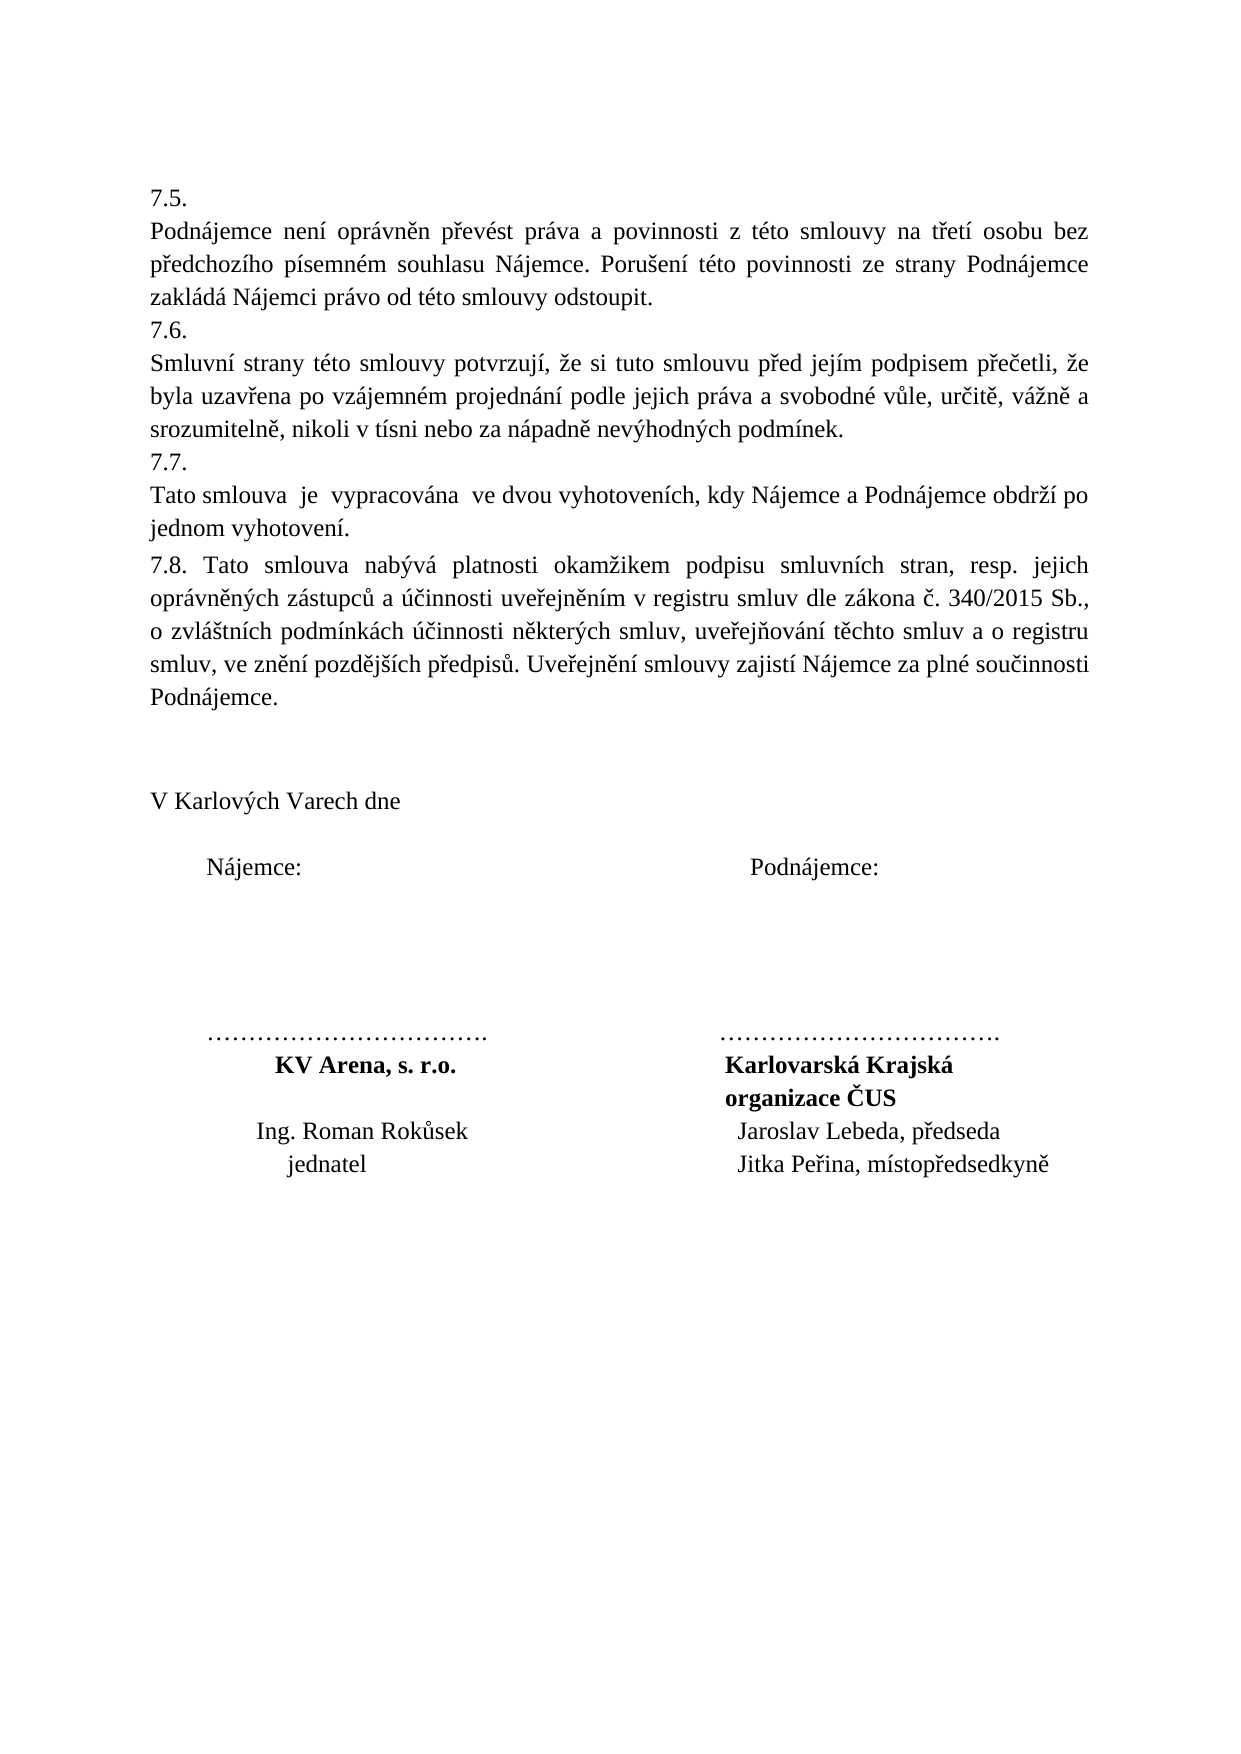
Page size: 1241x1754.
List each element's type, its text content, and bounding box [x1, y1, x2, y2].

text V Karlových Varech dne [150, 786, 1090, 814]
text 7.8. Tato smlouva nabývá platnosti okamžikem podpisu smluvních stran, resp. jejich oprávněných zástupců a účinnosti uveřejněním v registru smluv dle zákona č. 340/2015 Sb., o zvláštních podmínkách účinnosti některých smluv, uveřejňování těchto smluv a o registru smluv, ve znění pozdějších předpisů. Uveřejnění smlouvy zajistí Nájemce za plné součinnosti Podnájemce. [150, 550, 1090, 711]
text KV Arena, s. r.o. Karlovarská Krajská organizace ČUS [150, 1050, 1090, 1112]
text Tato smlouva je vypracována ve dvou vyhotoveních, kdy Nájemce a Podnájemce obdrží po jednom vyhotovení. [150, 480, 1090, 542]
text jednatel Jitka Peřina, místopředsedkyně [150, 1149, 1090, 1178]
text 7.5. [150, 183, 1090, 212]
text ……………………………. ……………………………. [150, 1017, 1090, 1046]
text 7.7. [150, 447, 1090, 476]
text Nájemce: Podnájemce: [150, 852, 1090, 881]
text Smluvní strany této smlouvy potvrzují, že si tuto smlouvu před jejím podpisem přečetli, že byla uzavřena po vzájemném projednání podle jejich práva a svobodné vůle, určitě, vážně a srozumitelně, nikoli v tísni nebo za nápadně nevýhodných podmínek. [150, 348, 1090, 443]
text Ing. Roman Rokůsek Jaroslav Lebeda, předseda [150, 1116, 1090, 1145]
text Podnájemce není oprávněn převést práva a povinnosti z této smlouvy na třetí osobu bez předchozího písemném souhlasu Nájemce. Porušení této povinnosti ze strany Podnájemce zakládá Nájemci právo od této smlouvy odstoupit. [150, 216, 1090, 311]
text 7.6. [150, 315, 1090, 344]
